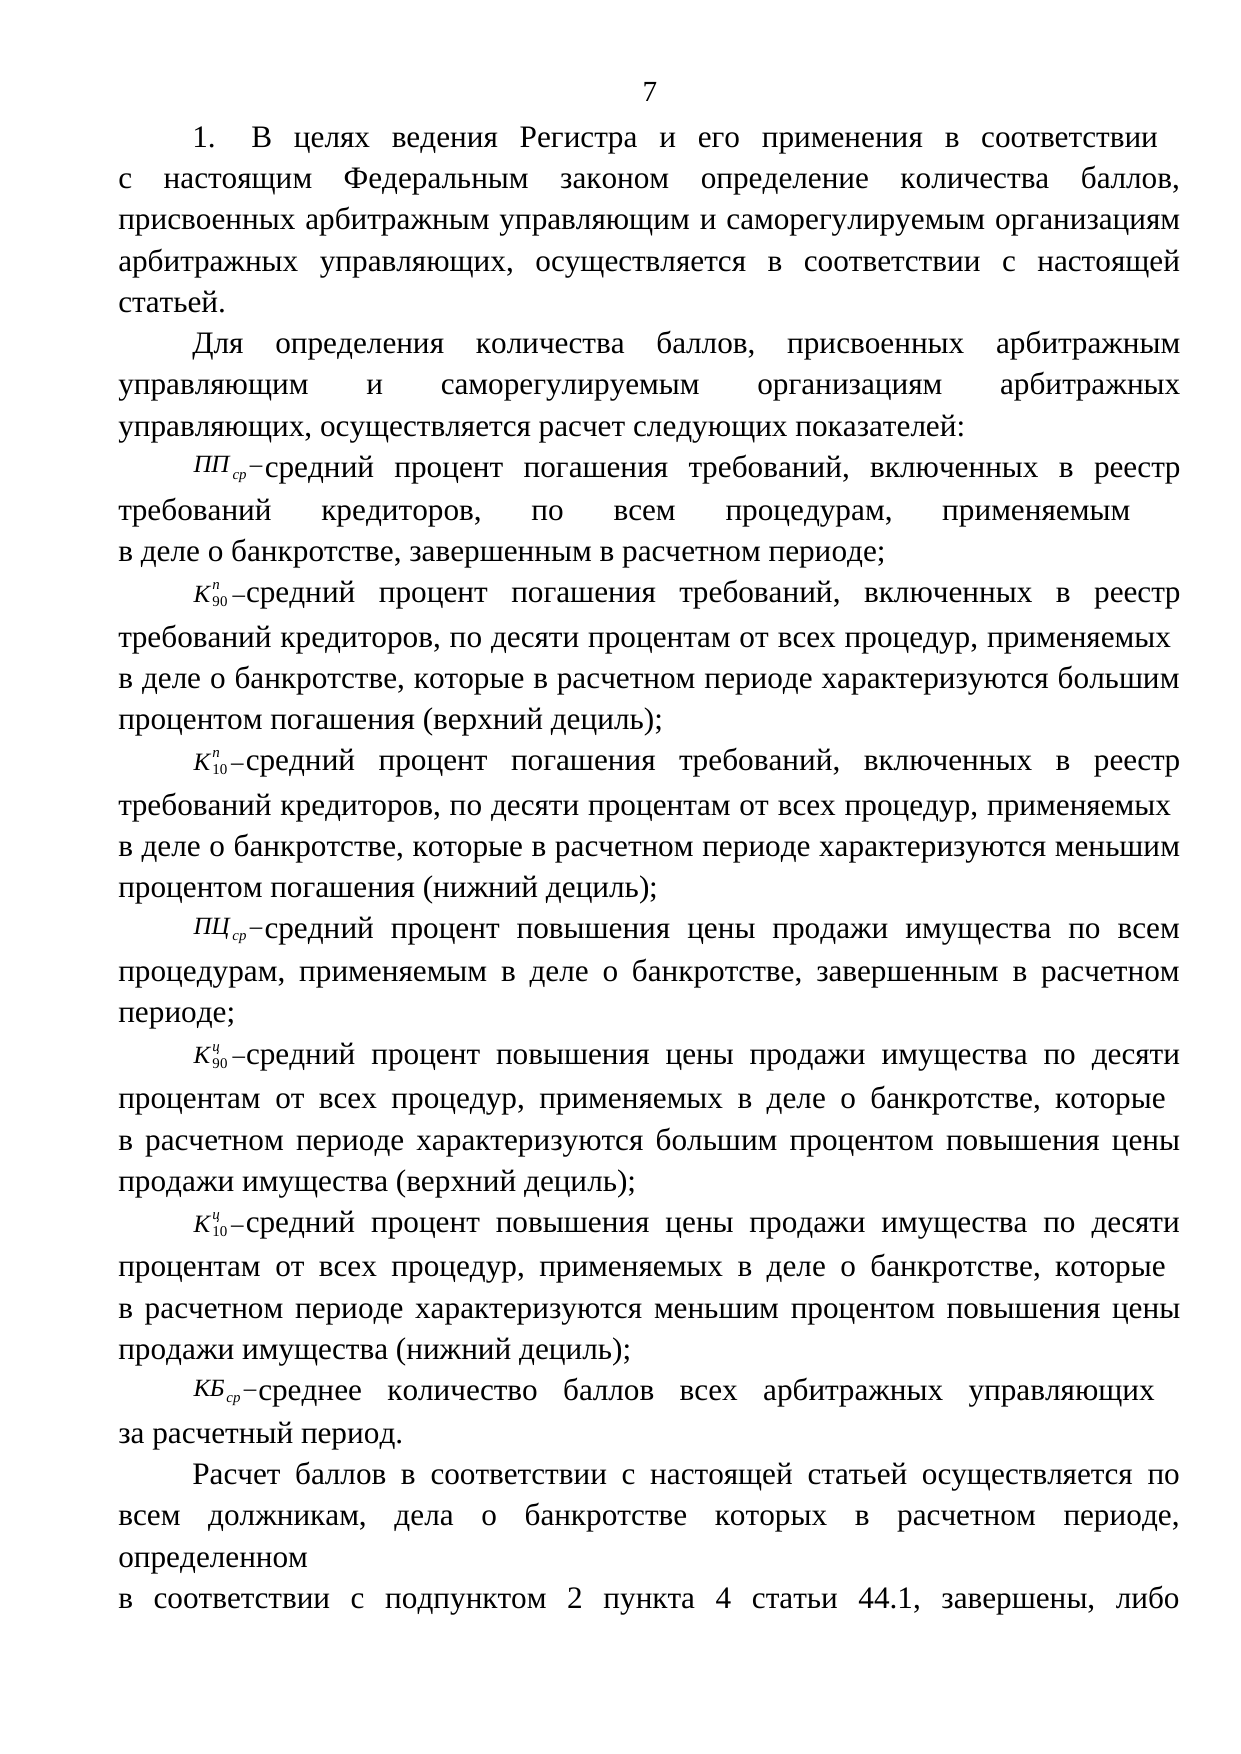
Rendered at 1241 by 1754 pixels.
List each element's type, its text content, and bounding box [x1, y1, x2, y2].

text средний процент повышения цены продажи имущества по десяти процентам от всех процедур, применяемых в деле о банкротстве, которые в расчетном периоде характеризуются меньшим процентом повышения цены продажи имущества (нижний дециль); [118, 1203, 1181, 1366]
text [118, 1455, 1181, 1615]
text средний процент погашения требований, включенных в реестр требований кредиторов, по десяти процентам от всех процедур, применяемых в деле о банкротстве, которые в расчетном периоде характеризуются меньшим процентом погашения (нижний дециль); [118, 742, 1181, 904]
text средний процент повышения цены продажи имущества по всем процедурам, применяемым в деле о банкротстве, завершенным в расчетном периоде; [118, 910, 1181, 1030]
list В целях ведения Регистра и его применения в соответствии с настоящим Федеральным законом определение количества баллов, присвоенных арбитражным управляющим и саморегулируемым организациям арбитражных управляющих, осуществляется в соответствии с настоящей статьей. [118, 118, 1181, 319]
list Для определения количества баллов, присвоенных арбитражным управляющим и саморегулируемым организациям арбитражных управляющих, осуществляется расчет следующих показателей: [118, 324, 1181, 443]
text средний процент повышения цены продажи имущества по десяти процентам от всех процедур, применяемых в деле о банкротстве, которые в расчетном периоде характеризуются большим процентом повышения цены продажи имущества (верхний дециль); [118, 1035, 1181, 1198]
text средний процент погашения требований, включенных в реестр требований кредиторов, по десяти процентам от всех процедур, применяемых в деле о банкротстве, которые в расчетном периоде характеризуются большим процентом погашения (верхний дециль); [118, 573, 1181, 736]
text средний процент погашения требований, включенных в реестр требований кредиторов, по всем процедурам, применяемым в деле о банкротстве, завершенным в расчетном периоде; [118, 448, 1181, 568]
text среднее количество баллов всех арбитражных управляющих за расчетный период. [118, 1371, 1181, 1450]
